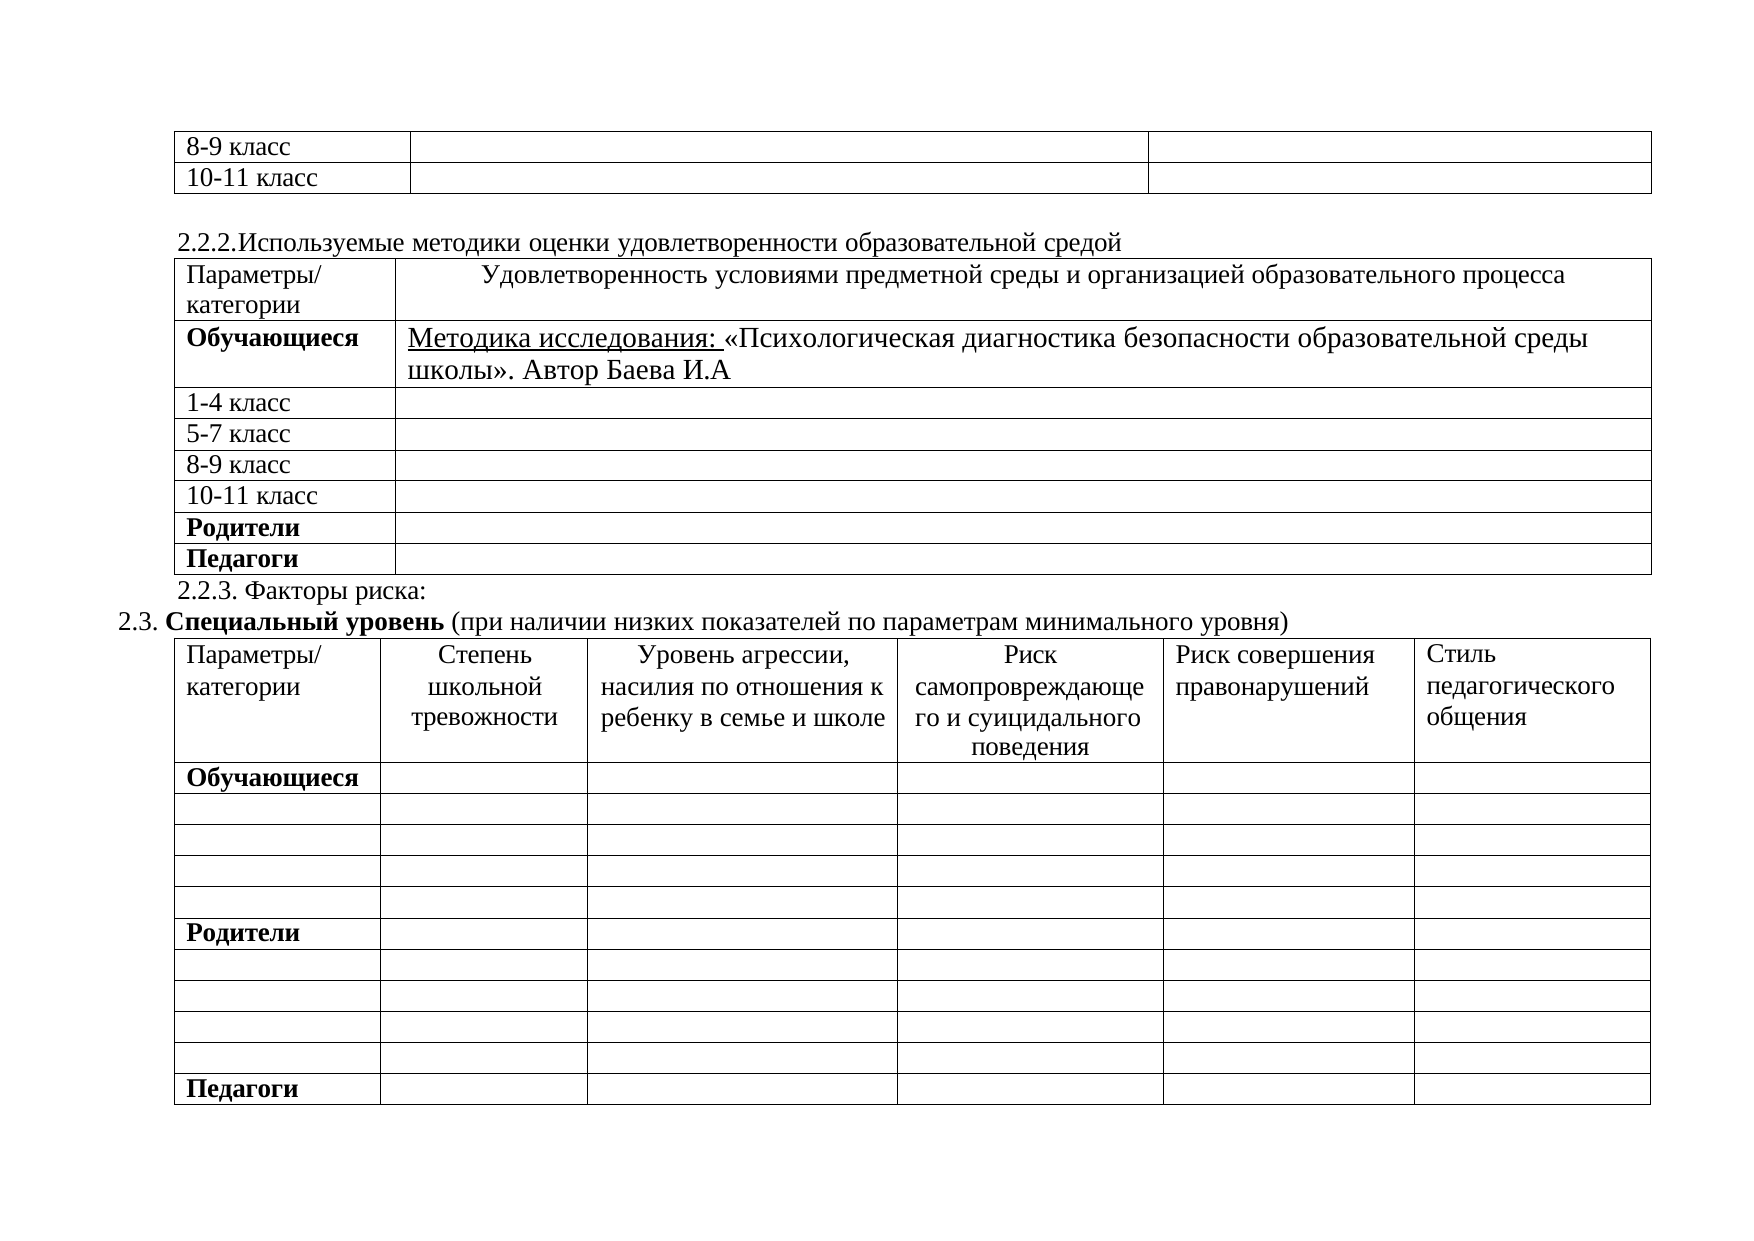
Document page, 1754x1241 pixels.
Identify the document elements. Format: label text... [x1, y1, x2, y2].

table_header Уровень агрессии, насилия по отношения к ребенку в семье и школе [588, 639, 897, 762]
table_cell [1415, 981, 1650, 1011]
table_cell [1164, 794, 1414, 824]
table_cell [1164, 981, 1414, 1011]
table_cell [175, 981, 380, 1011]
table_cell [898, 1043, 1163, 1073]
table_cell [381, 825, 587, 855]
table_cell [1415, 1012, 1650, 1042]
table_cell [381, 1043, 587, 1073]
table_cell [1164, 763, 1414, 793]
table_cell [396, 513, 1651, 543]
table_cell [396, 481, 1651, 512]
table_cell [1415, 1043, 1650, 1073]
table_cell [588, 763, 897, 793]
list Используемые методики оценки удовлетворенности образовательной средой [177, 226, 1695, 257]
table_header [411, 132, 1148, 162]
table_cell [1164, 1012, 1414, 1042]
table_cell [1164, 887, 1414, 917]
table_cell [588, 919, 897, 948]
table_cell [175, 794, 380, 824]
table_header 8-9 класс [175, 132, 410, 162]
table_cell [381, 887, 587, 917]
table_cell [588, 1043, 897, 1073]
table_header Степень школьной тревожности [381, 639, 587, 762]
table_cell [381, 1074, 587, 1104]
table_cell [1415, 763, 1650, 793]
table_cell [588, 794, 897, 824]
table_header Риск совершения правонарушений [1164, 639, 1414, 762]
table_cell [1149, 163, 1651, 193]
table_header Параметры/ категории [175, 639, 380, 762]
table_cell [396, 388, 1651, 418]
table_cell [898, 1012, 1163, 1042]
table_cell [396, 544, 1651, 574]
table_cell 5-7 класс [175, 419, 395, 449]
table_cell [588, 981, 897, 1011]
table_cell [1164, 950, 1414, 980]
table_cell [1415, 919, 1650, 948]
table_cell 1-4 класс [175, 388, 395, 418]
table_cell Обучающиеся [175, 763, 380, 793]
table_cell [588, 950, 897, 980]
table_cell [898, 950, 1163, 980]
table_cell [396, 451, 1651, 480]
table_cell [411, 163, 1148, 193]
table_cell [381, 1012, 587, 1042]
table_cell [175, 1043, 380, 1073]
table_cell [1415, 887, 1650, 917]
table_cell [381, 794, 587, 824]
table_header Параметры/ категории [175, 259, 395, 320]
table_cell [588, 887, 897, 917]
table_cell Педагоги [175, 544, 395, 574]
table_cell [898, 825, 1163, 855]
table_cell Педагоги [175, 1074, 380, 1104]
table_cell [175, 950, 380, 980]
table_cell 8-9 класс [175, 451, 395, 480]
table_header [1149, 132, 1651, 162]
table_cell [898, 887, 1163, 917]
table_cell [1415, 794, 1650, 824]
table_cell [381, 919, 587, 948]
table_cell [381, 763, 587, 793]
table_cell [898, 794, 1163, 824]
table_cell [396, 419, 1651, 449]
table_cell [898, 919, 1163, 948]
table_cell 10-11 класс [175, 481, 395, 512]
table_cell [175, 1012, 380, 1042]
table_cell [175, 856, 380, 886]
table_cell Родители [175, 919, 380, 948]
table_cell [1164, 919, 1414, 948]
table_header Стиль педагогического общения [1415, 639, 1650, 762]
table_cell [1415, 1074, 1650, 1104]
table_cell [588, 825, 897, 855]
table_header Удовлетворенность условиями предметной среды и организацией образовательного процесса [396, 259, 1651, 320]
table_cell Родители [175, 513, 395, 543]
table_cell [898, 856, 1163, 886]
table_cell [588, 1074, 897, 1104]
table_cell [898, 763, 1163, 793]
table_cell [381, 981, 587, 1011]
list Специальный уровень (при наличии низких показателей по параметрам минимального уровня) [118, 606, 1695, 637]
table_cell [175, 825, 380, 855]
table_cell Методика исследования: «Психологическая диагностика безопасности образовательной среды школы». Автор Баева И.А [396, 321, 1651, 387]
table_cell [588, 1012, 897, 1042]
table_header Риск самопровреждающе го и суицидального поведения [898, 639, 1163, 762]
table_cell 10-11 класс [175, 163, 410, 193]
table_cell [1415, 825, 1650, 855]
table_cell [1415, 950, 1650, 980]
list Факторы риска: [177, 575, 1695, 606]
table_cell [898, 1074, 1163, 1104]
table_cell [175, 887, 380, 917]
table_cell [1164, 1074, 1414, 1104]
table_cell [1164, 1043, 1414, 1073]
table_cell Обучающиеся [175, 321, 395, 387]
table_cell [381, 950, 587, 980]
table_cell [898, 981, 1163, 1011]
table_cell [1164, 856, 1414, 886]
table_cell [1415, 856, 1650, 886]
table_cell [381, 856, 587, 886]
table_cell [588, 856, 897, 886]
table_cell [1164, 825, 1414, 855]
